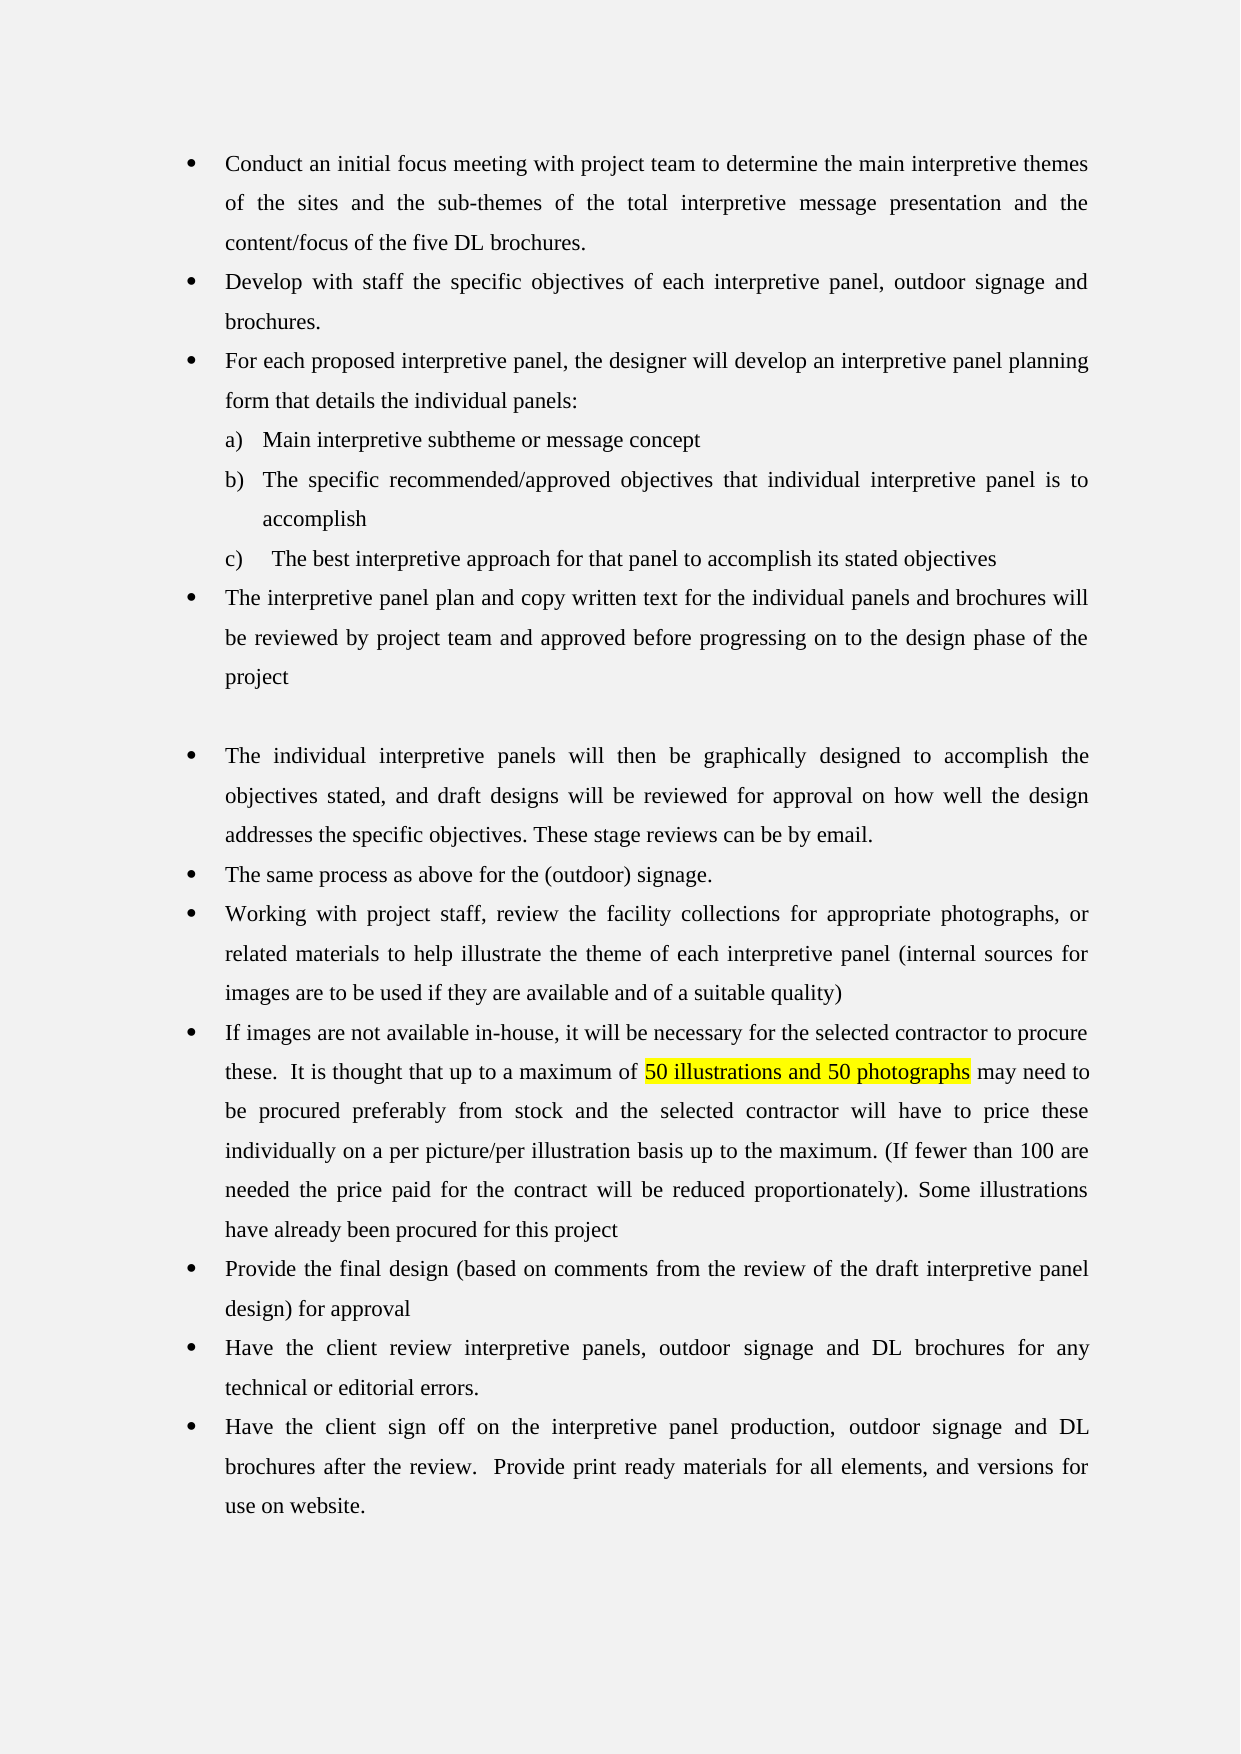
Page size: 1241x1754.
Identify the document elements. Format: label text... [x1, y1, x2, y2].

list The interpretive panel plan and copy written text for the individual panels and brochures will be reviewed by project team and approved before progressing on to the design phase of the project [187, 584, 1090, 689]
list Develop with staff the specific objectives of each interpretive panel, outdoor signage and brochures. [187, 268, 1090, 334]
list If images are not available in-house, it will be necessary for the selected contractor to procure these. It is thought that up to a maximum of 50 illustrations and 50 photographs may need to be procured preferably from stock and the selected contractor will have to price these individually on a per picture/per illustration basis up to the maximum. (If fewer than 100 are needed the price paid for the contract will be reduced proportionately). Some illustrations have already been procured for this project [187, 1018, 1090, 1242]
list Have the client review interpretive panels, outdoor signage and DL brochures for any technical or editorial errors. [187, 1334, 1090, 1400]
list Provide the final design (based on comments from the review of the draft interpretive panel design) for approval [187, 1255, 1090, 1321]
list For each proposed interpretive panel, the designer will develop an interpretive panel planning form that details the individual panels: [187, 347, 1090, 413]
list Have the client sign off on the interpretive panel production, outdoor signage and DL brochures after the review. Provide print ready materials for all elements, and versions for use on website. [187, 1413, 1090, 1519]
list Main interpretive subtheme or message concept [225, 426, 1090, 453]
list Conduct an initial focus meeting with project team to determine the main interpretive themes of the sites and the sub-themes of the total interpretive message presentation and the content/focus of the five DL brochures. [187, 150, 1090, 255]
list The same process as above for the (outdoor) signage. [187, 861, 1090, 887]
list The specific recommended/approved objectives that individual interpretive panel is to accomplish [225, 466, 1090, 532]
list c) The best interpretive approach for that panel to accomplish its stated objectives [225, 545, 1090, 571]
list Working with project staff, review the facility collections for appropriate photographs, or related materials to help illustrate the theme of each interpretive panel (internal sources for images are to be used if they are available and of a suitable quality) [187, 900, 1090, 1005]
list The individual interpretive panels will then be graphically designed to accomplish the objectives stated, and draft designs will be reviewed for approval on how well the design addresses the specific objectives. These stage reviews can be by email. [187, 742, 1090, 847]
